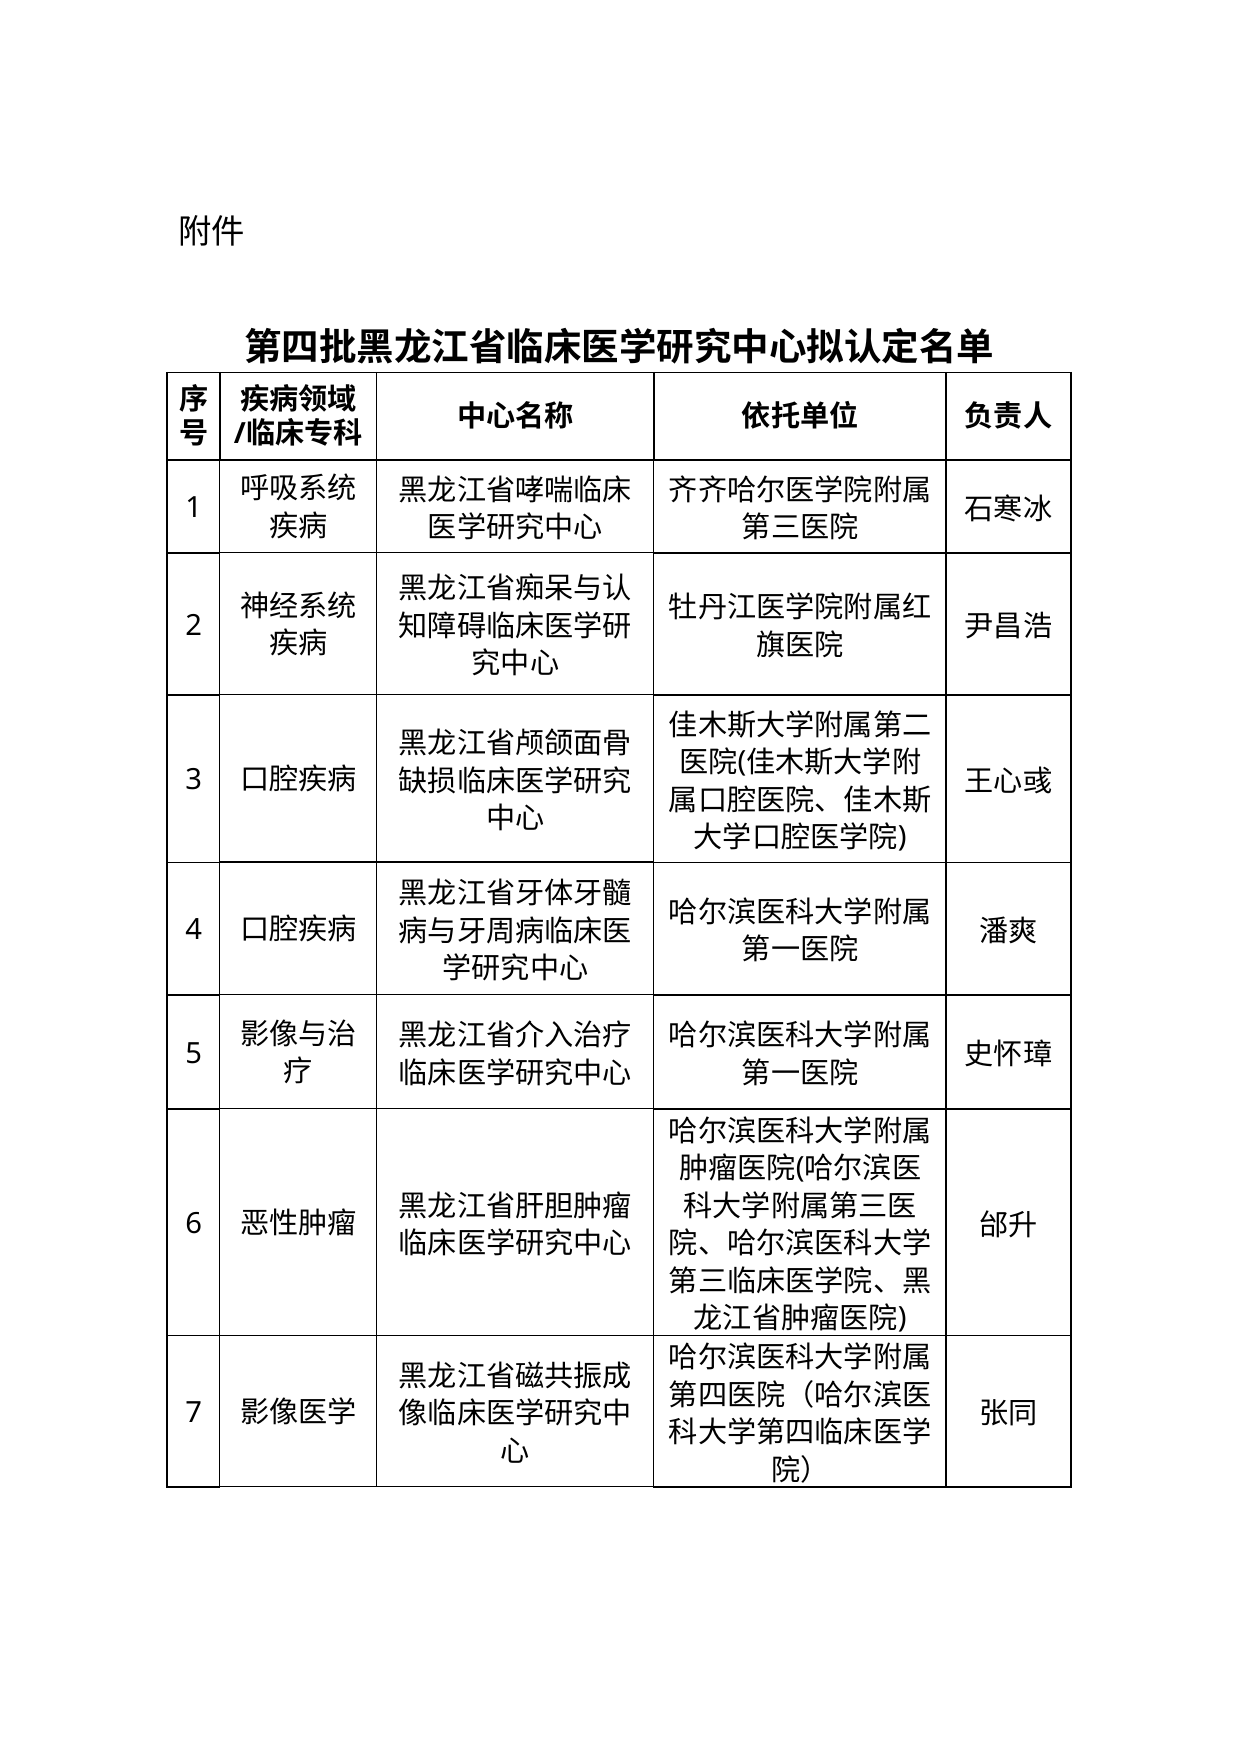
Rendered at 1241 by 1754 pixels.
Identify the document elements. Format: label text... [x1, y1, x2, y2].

table_cell 史怀璋 [947, 996, 1070, 1108]
table_cell 呼吸系统疾病 [220, 461, 376, 552]
table_cell 黑龙江省介入治疗临床医学研究中心 [377, 995, 653, 1108]
table_cell 神经系统疾病 [220, 553, 376, 694]
table_cell 口腔疾病 [220, 863, 376, 994]
table_cell 口腔疾病 [220, 695, 376, 861]
table_cell 恶性肿瘤 [220, 1109, 376, 1335]
table_cell 2 [168, 554, 219, 694]
table_cell 5 [168, 996, 219, 1108]
table_header 附件 第四批黑龙江省临床医学研究中心拟认定名单 [167, 197, 1071, 372]
table_cell 黑龙江省磁共振成像临床医学研究中心 [377, 1336, 653, 1486]
table_cell 哈尔滨医科大学附属第一医院 [654, 996, 945, 1108]
table_cell 疾病领域 /临床专科 [221, 373, 376, 459]
table_cell 牡丹江医学院附属红旗医院 [654, 554, 945, 694]
table_cell 序号 [168, 373, 219, 459]
table_cell 佳木斯大学附属第二医院(佳木斯大学附属口腔医院、佳木斯大学口腔医学院) [654, 696, 945, 861]
table_cell 尹昌浩 [947, 554, 1070, 694]
table_cell 依托单位 [655, 373, 945, 459]
table_cell 中心名称 [377, 373, 653, 459]
table_cell 黑龙江省颅颌面骨缺损临床医学研究中心 [377, 695, 653, 861]
table_cell 哈尔滨医科大学附属第一医院 [654, 863, 945, 994]
table_cell 黑龙江省哮喘临床医学研究中心 [377, 461, 653, 552]
table_cell 哈尔滨医科大学附属肿瘤医院(哈尔滨医科大学附属第三医院、哈尔滨医科大学第三临床医学院、黑龙江省肿瘤医院) [654, 1110, 945, 1335]
table_cell 负责人 [947, 373, 1070, 459]
table_cell 3 [168, 696, 219, 861]
table_cell 黑龙江省肝胆肿瘤临床医学研究中心 [377, 1109, 653, 1335]
table_cell 黑龙江省痴呆与认知障碍临床医学研究中心 [377, 553, 653, 694]
table_cell 张同 [947, 1336, 1070, 1486]
table_cell 6 [168, 1110, 219, 1335]
table_cell 石寒冰 [947, 461, 1070, 552]
table_cell 邰升 [947, 1110, 1070, 1335]
table_cell 黑龙江省牙体牙髓病与牙周病临床医学研究中心 [377, 863, 653, 994]
table_cell 齐齐哈尔医学院附属第三医院 [654, 461, 945, 552]
table_cell 4 [168, 863, 219, 994]
table_cell 1 [168, 461, 219, 552]
table_cell 哈尔滨医科大学附属第四医院（哈尔滨医科大学第四临床医学院） [654, 1336, 945, 1486]
table_cell 潘爽 [947, 863, 1070, 994]
table_cell 影像医学 [220, 1336, 376, 1486]
table_cell 7 [168, 1336, 219, 1486]
table_cell 影像与治疗 [220, 995, 376, 1108]
table_cell 王心彧 [947, 696, 1070, 861]
